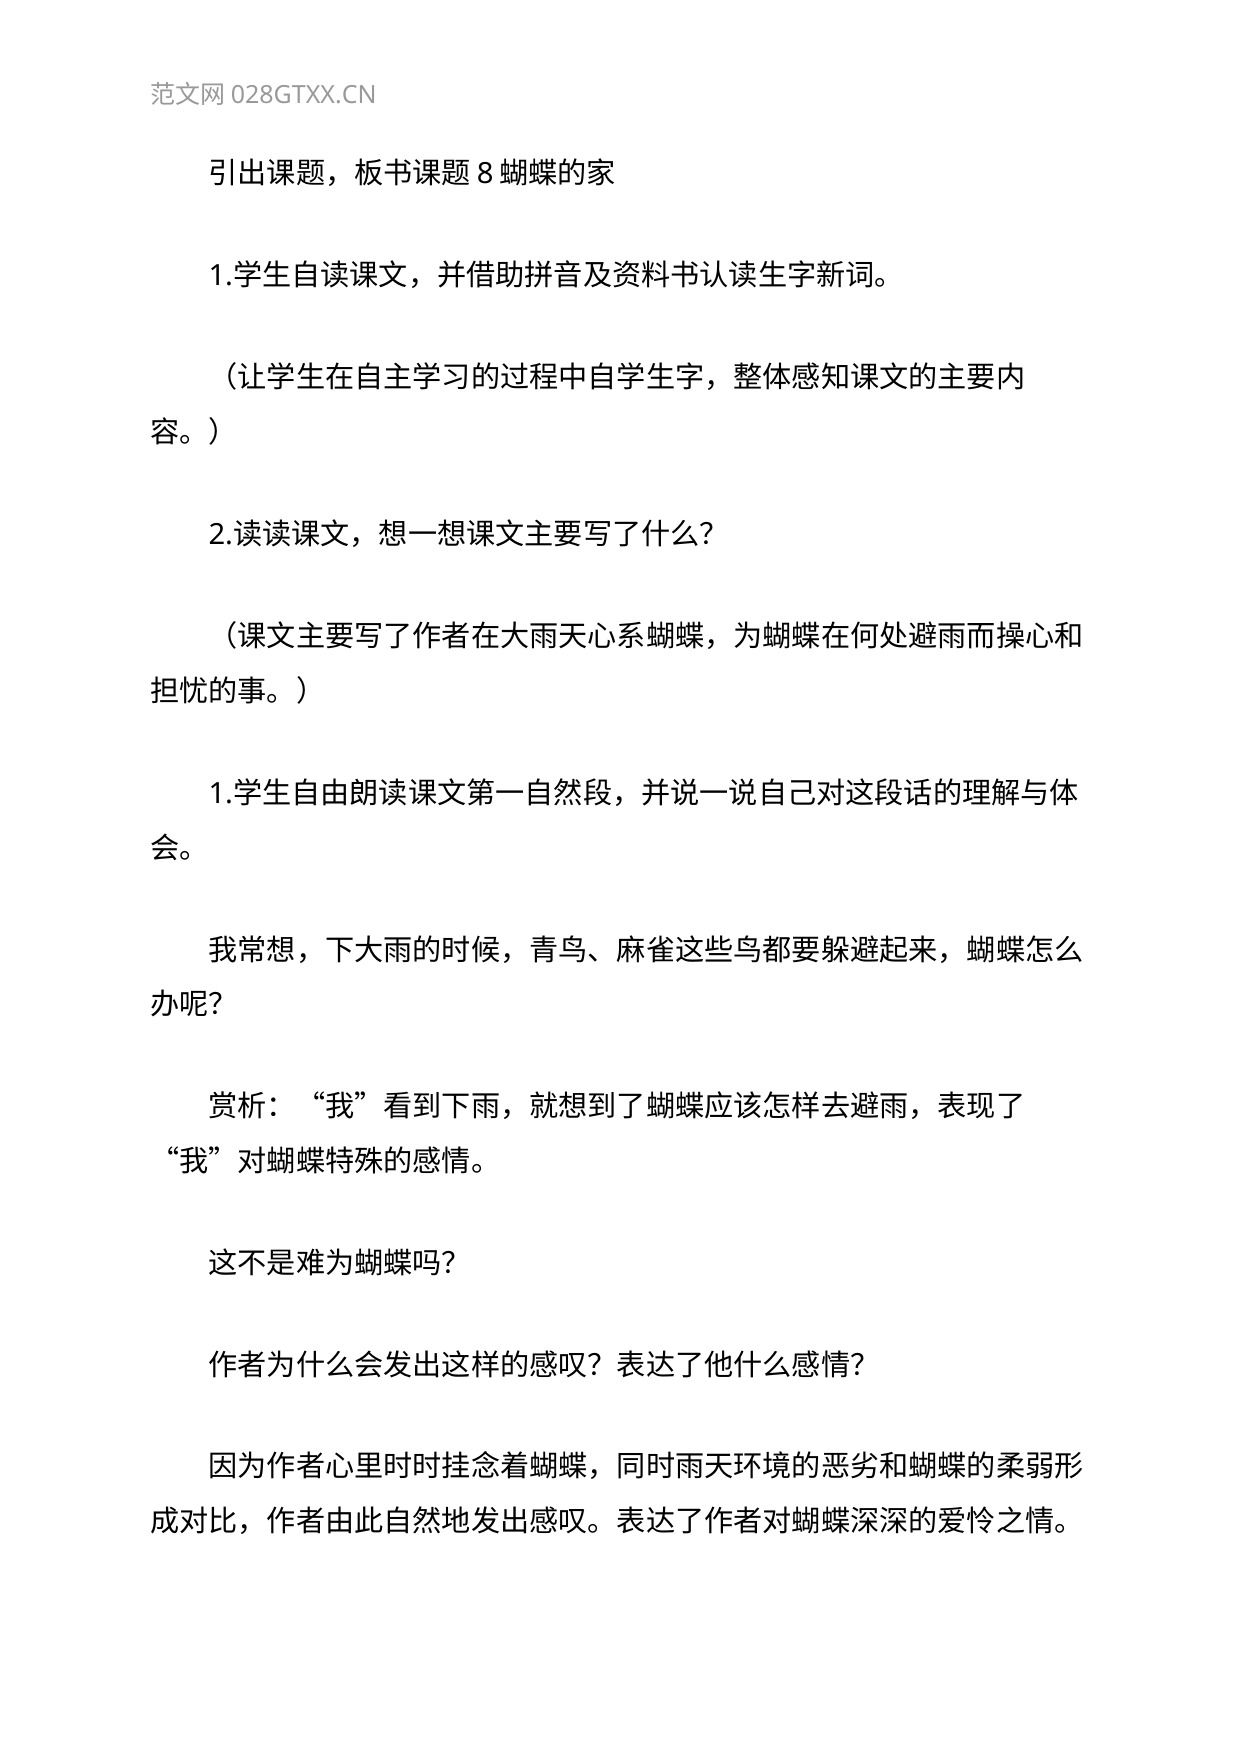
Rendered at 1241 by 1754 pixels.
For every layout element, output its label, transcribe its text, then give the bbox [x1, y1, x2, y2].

text 作者为什么会发出这样的感叹？表达了他什么感情？ [150, 1341, 1090, 1383]
text 因为作者心里时时挂念着蝴蝶，同时雨天环境的恶劣和蝴蝶的柔弱形成对比，作者由此自然地发出感叹。表达了作者对蝴蝶深深的爱怜之情。 [150, 1443, 1090, 1540]
text 1.学生自读课文，并借助拼音及资料书认读生字新词。 [150, 252, 1090, 294]
text 2.读读课文，想一想课文主要写了什么？ [150, 511, 1090, 553]
text （课文主要写了作者在大雨天心系蝴蝶，为蝴蝶在何处避雨而操心和担忧的事。） [150, 613, 1090, 710]
text 我常想，下大雨的时候，青鸟、麻雀这些鸟都要躲避起来，蝴蝶怎么办呢？ [150, 926, 1090, 1023]
text 1.学生自由朗读课文第一自然段，并说一说自己对这段话的理解与体会。 [150, 769, 1090, 867]
text 赏析：“我”看到下雨，就想到了蝴蝶应该怎样去避雨，表现了“我”对蝴蝶特殊的感情。 [150, 1083, 1090, 1180]
text 这不是难为蝴蝶吗？ [150, 1239, 1090, 1282]
text （让学生在自主学习的过程中自学生字，整体感知课文的主要内容。） [150, 354, 1090, 451]
text 引出课题，板书课题8蝴蝶的家 [150, 150, 1090, 192]
